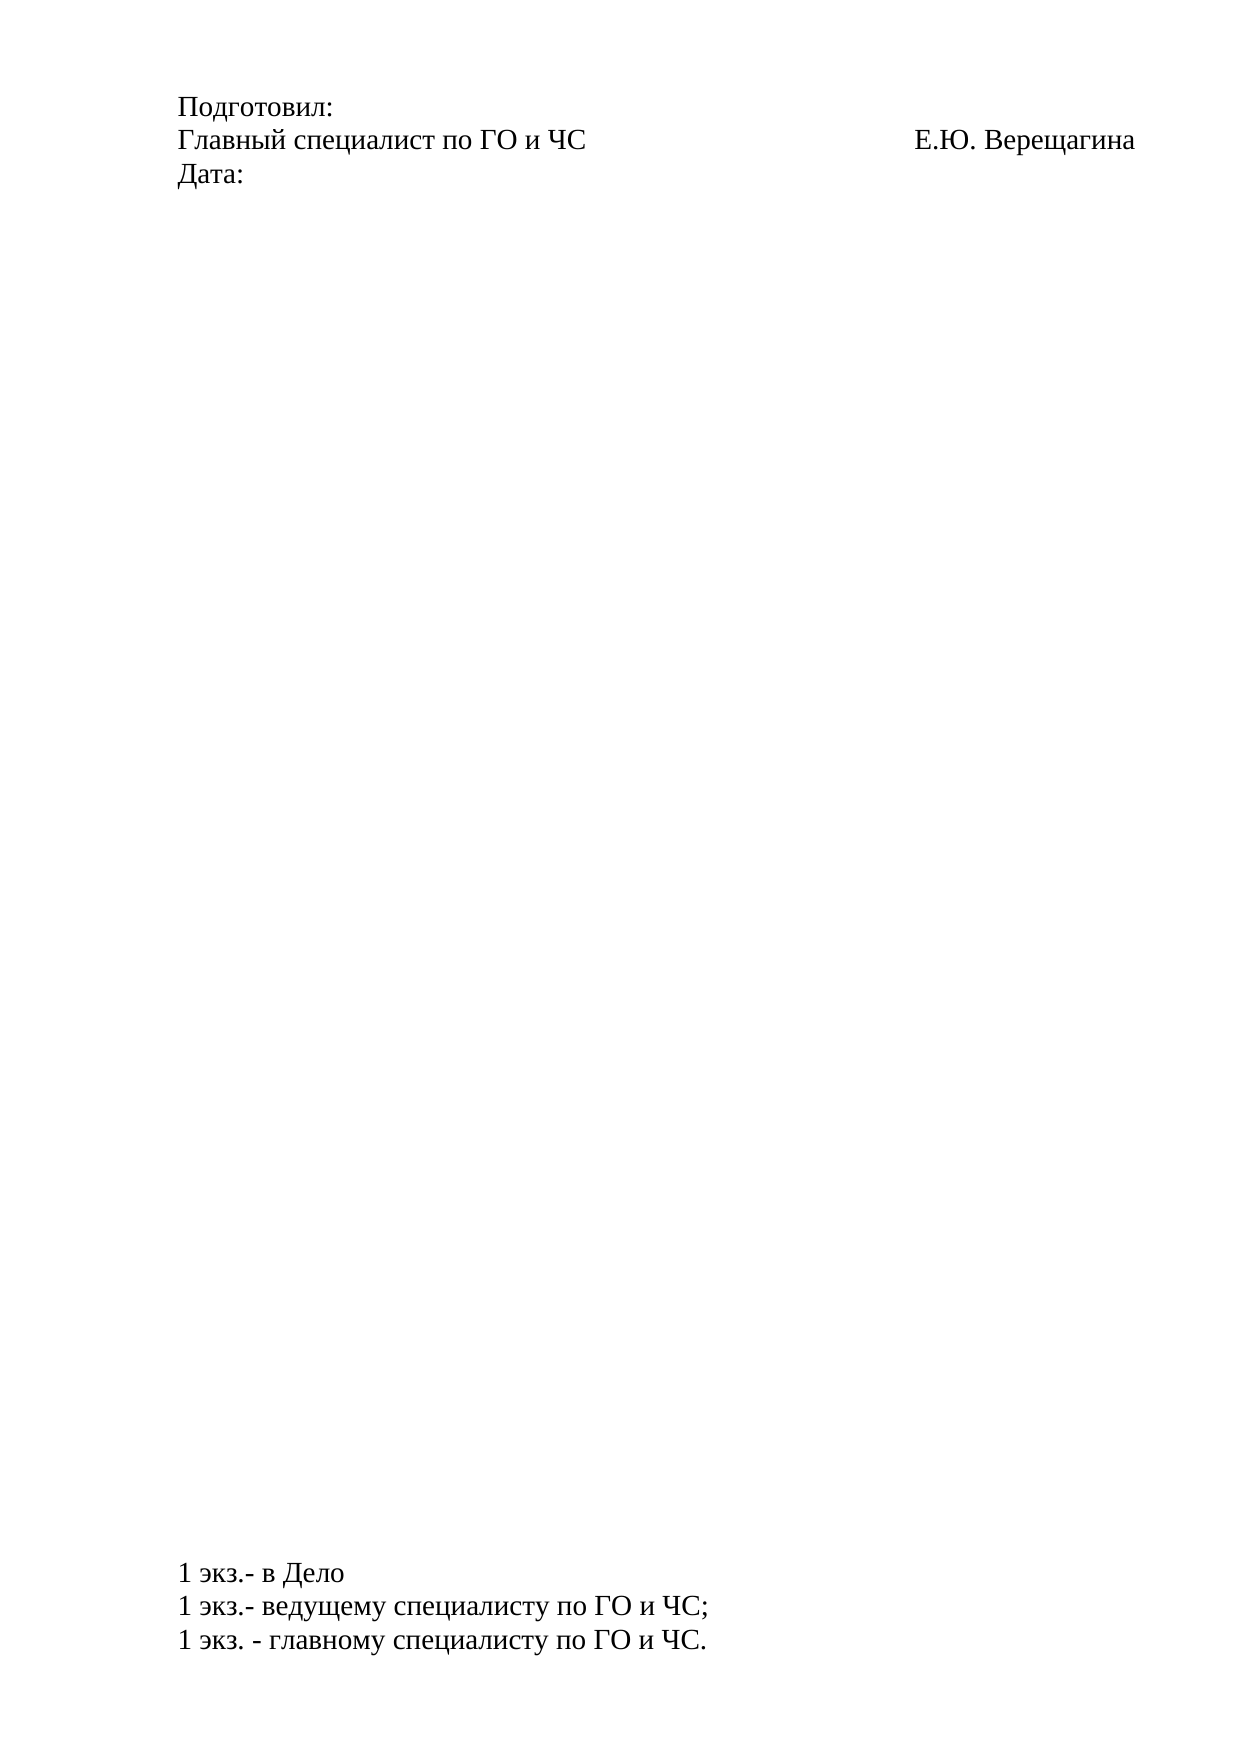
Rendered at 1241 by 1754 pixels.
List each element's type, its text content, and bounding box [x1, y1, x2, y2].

text Главный специалист по ГО и ЧС Е.Ю. Верещагина [177, 122, 1181, 156]
text 1 экз. - главному специалисту по ГО и ЧС. [177, 1622, 1181, 1656]
text Дата: [177, 156, 1181, 189]
text 1 экз.- в Дело [177, 1555, 1181, 1588]
text Подготовил: [177, 89, 1181, 122]
text 1 экз.- ведущему специалисту по ГО и ЧС; [177, 1588, 1181, 1622]
